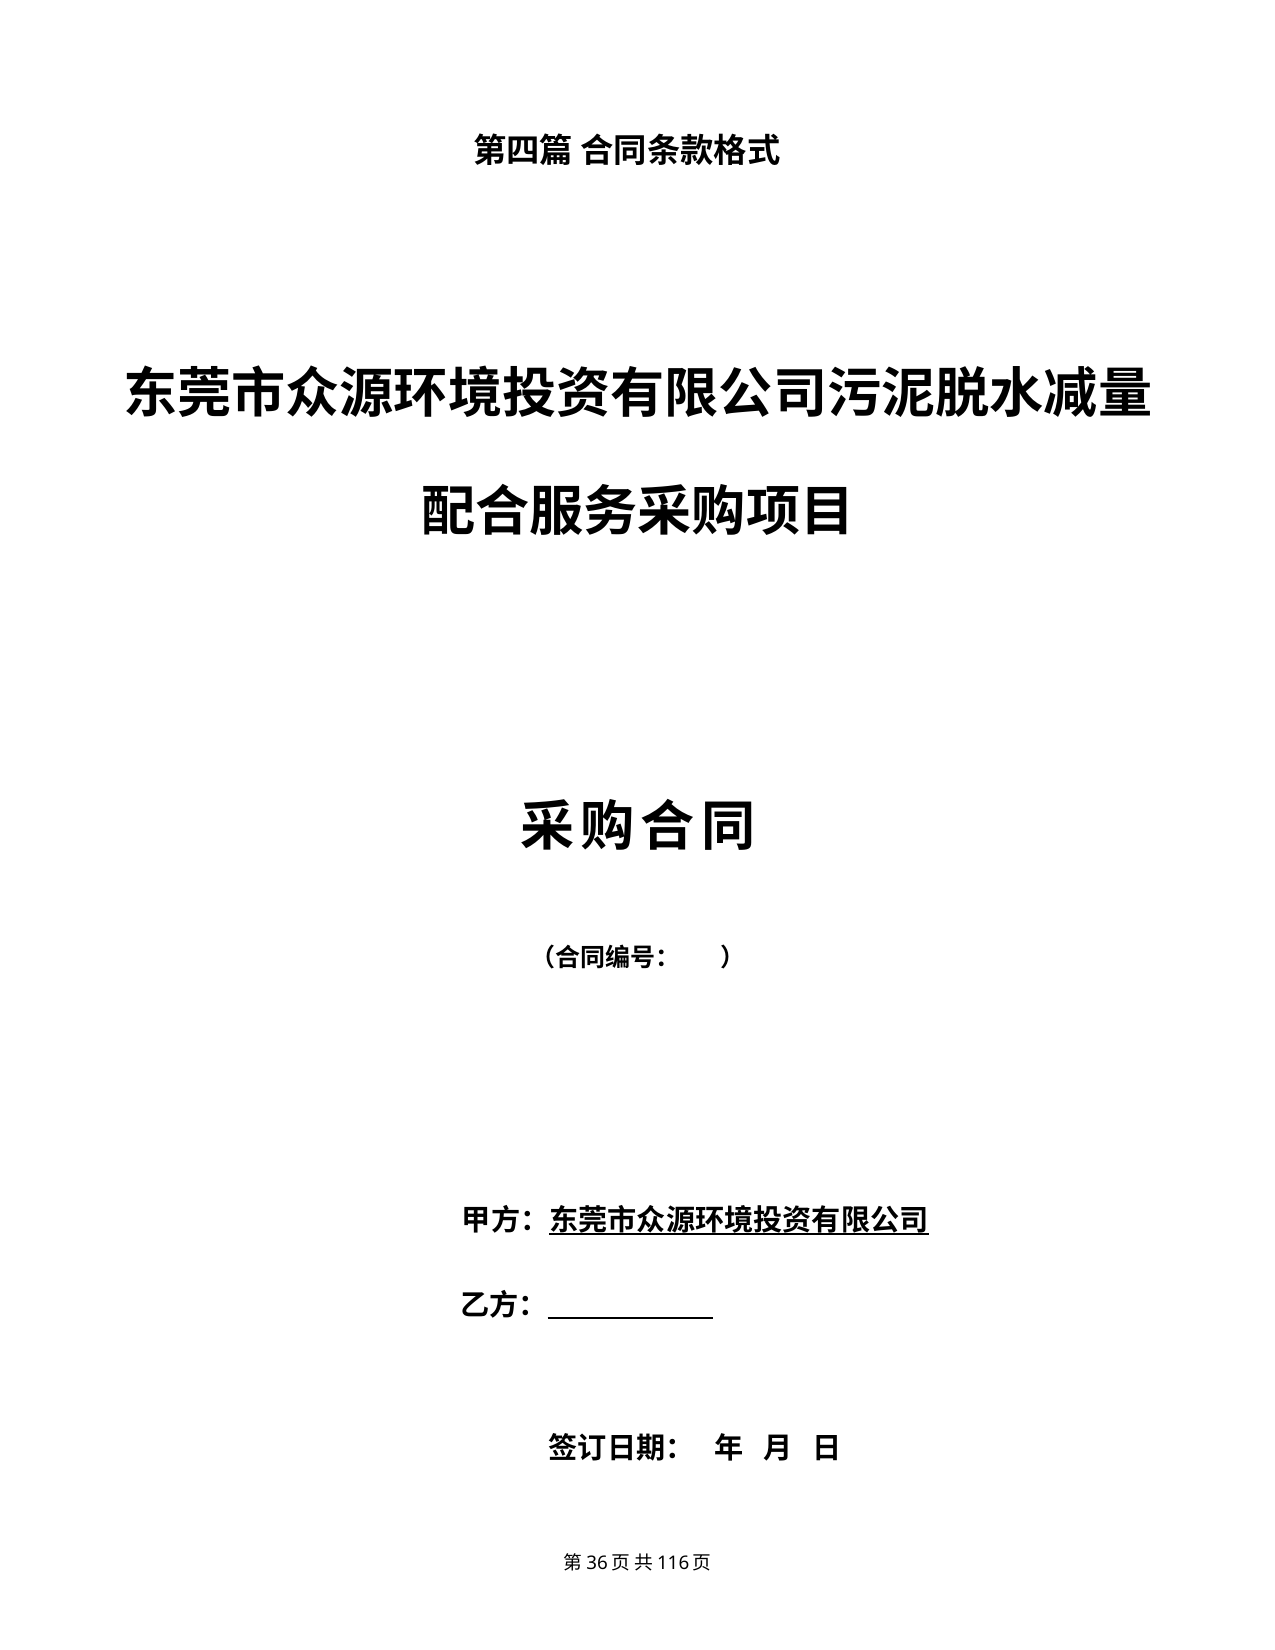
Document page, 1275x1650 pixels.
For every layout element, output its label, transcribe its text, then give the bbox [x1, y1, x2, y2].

text 甲方：东莞市众源环境投资有限公司 [109, 1196, 1166, 1239]
text 第四篇 合同条款格式 [87, 124, 1166, 172]
text 乙方： [345, 1281, 1166, 1323]
text 东莞市众源环境投资有限公司污泥脱水减量配合服务采购项目 [109, 349, 1166, 546]
text 签订日期： 年 月 日 [109, 1425, 1166, 1467]
text （合同编号： ） [109, 938, 1166, 974]
text 采购合同 [109, 783, 1166, 861]
